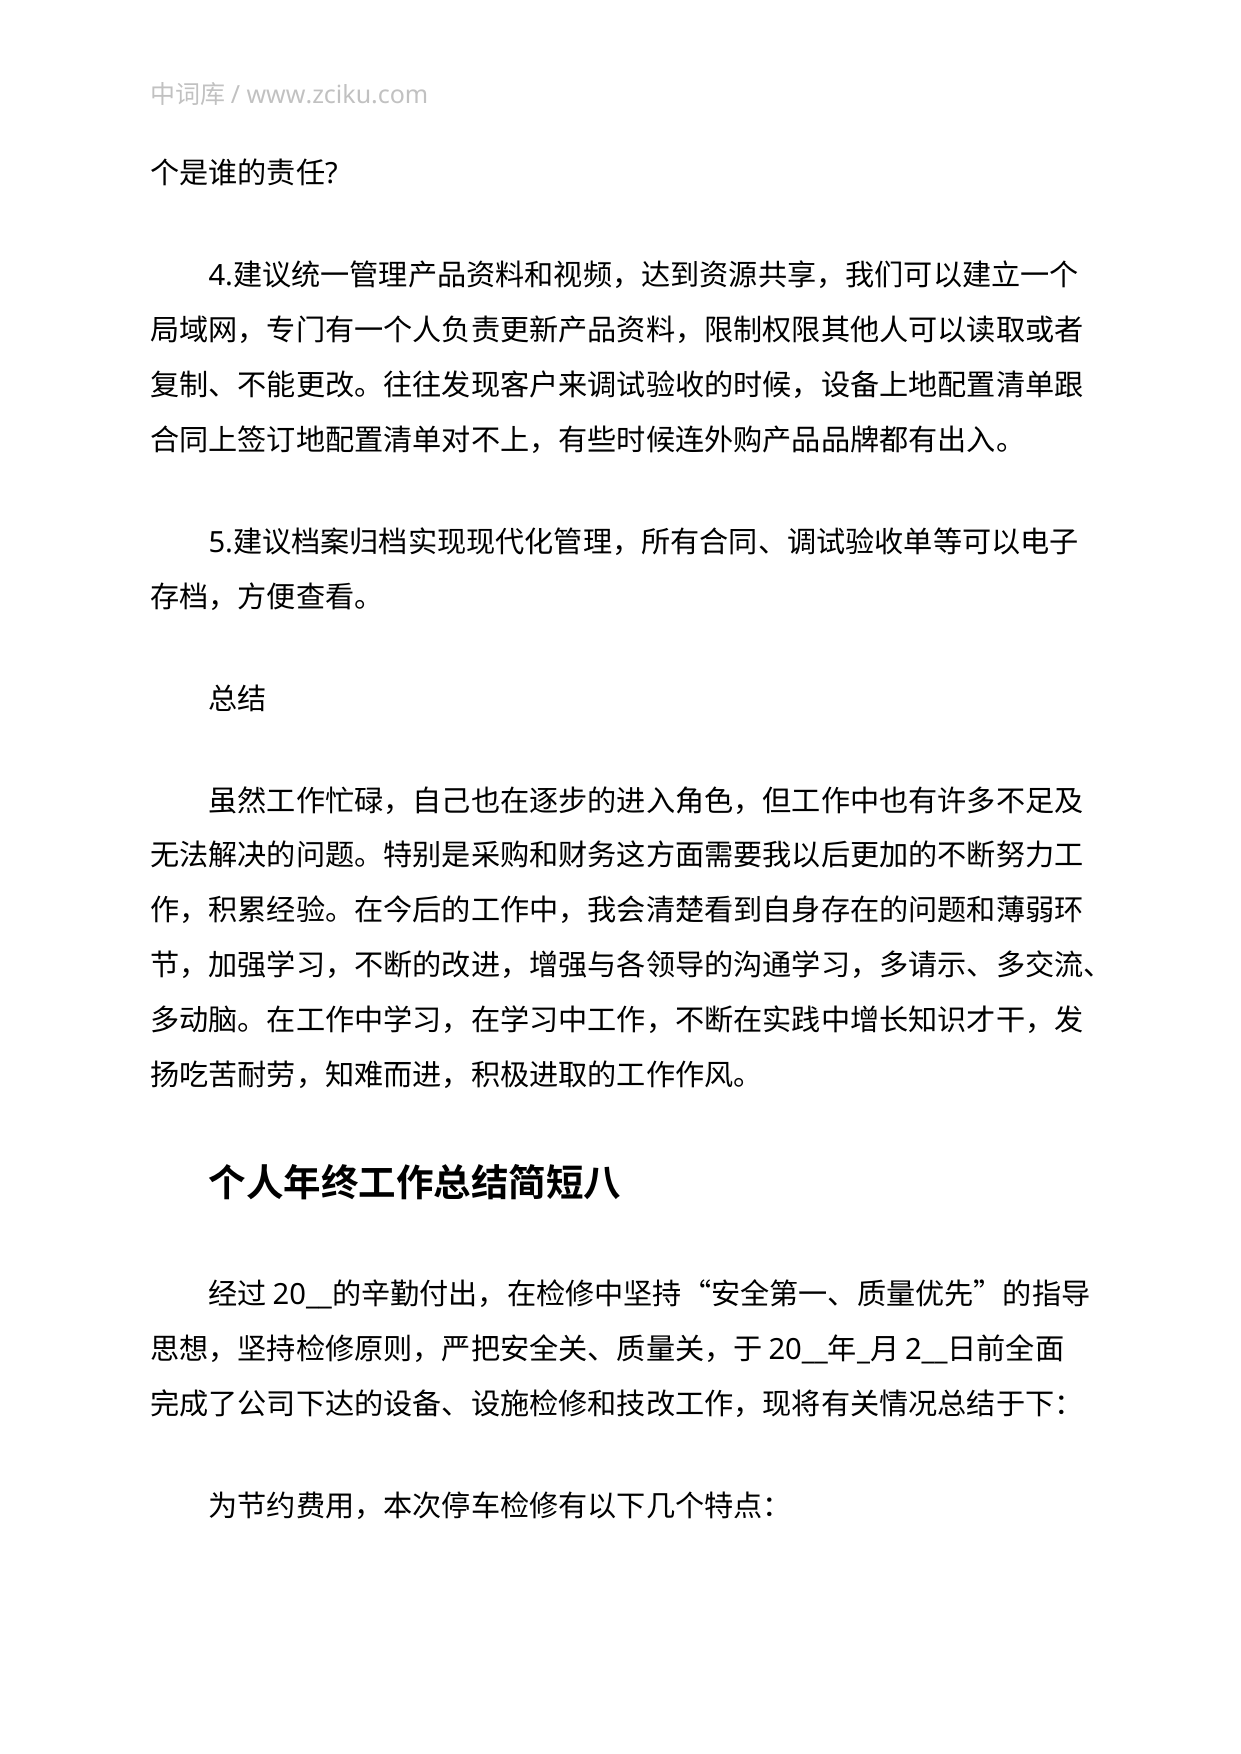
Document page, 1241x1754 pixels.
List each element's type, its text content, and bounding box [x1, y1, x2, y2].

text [150, 150, 1090, 192]
text 总结 [150, 675, 1090, 718]
text 为节约费用，本次停车检修有以下几个特点： [150, 1482, 1090, 1525]
text 经过20__的辛勤付出，在检修中坚持“安全第一、质量优先”的指导思想，坚持检修原则，严把安全关、质量关，于20__年_月2__日前全面完成了公司下达的设备、设施检修和技改工作，现将有关情况总结于下： [150, 1271, 1090, 1423]
text 4.建议统一管理产品资料和视频，达到资源共享，我们可以建立一个局域网，专门有一个人负责更新产品资料，限制权限其他人可以读取或者复制、不能更改。往往发现客户来调试验收的时候，设备上地配置清单跟合同上签订地配置清单对不上，有些时候连外购产品品牌都有出入。 [150, 252, 1090, 459]
text 5.建议档案归档实现现代化管理，所有合同、调试验收单等可以电子存档，方便查看。 [150, 518, 1090, 616]
text 个人年终工作总结简短八 [150, 1153, 1090, 1208]
text 虽然工作忙碌，自己也在逐步的进入角色，但工作中也有许多不足及无法解决的问题。特别是采购和财务这方面需要我以后更加的不断努力工作，积累经验。在今后的工作中，我会清楚看到自身存在的问题和薄弱环节，加强学习，不断的改进，增强与各领导的沟通学习，多请示、多交流、多动脑。在工作中学习，在学习中工作，不断在实践中增长知识才干，发扬吃苦耐劳，知难而进，积极进取的工作作风。 [150, 777, 1090, 1094]
